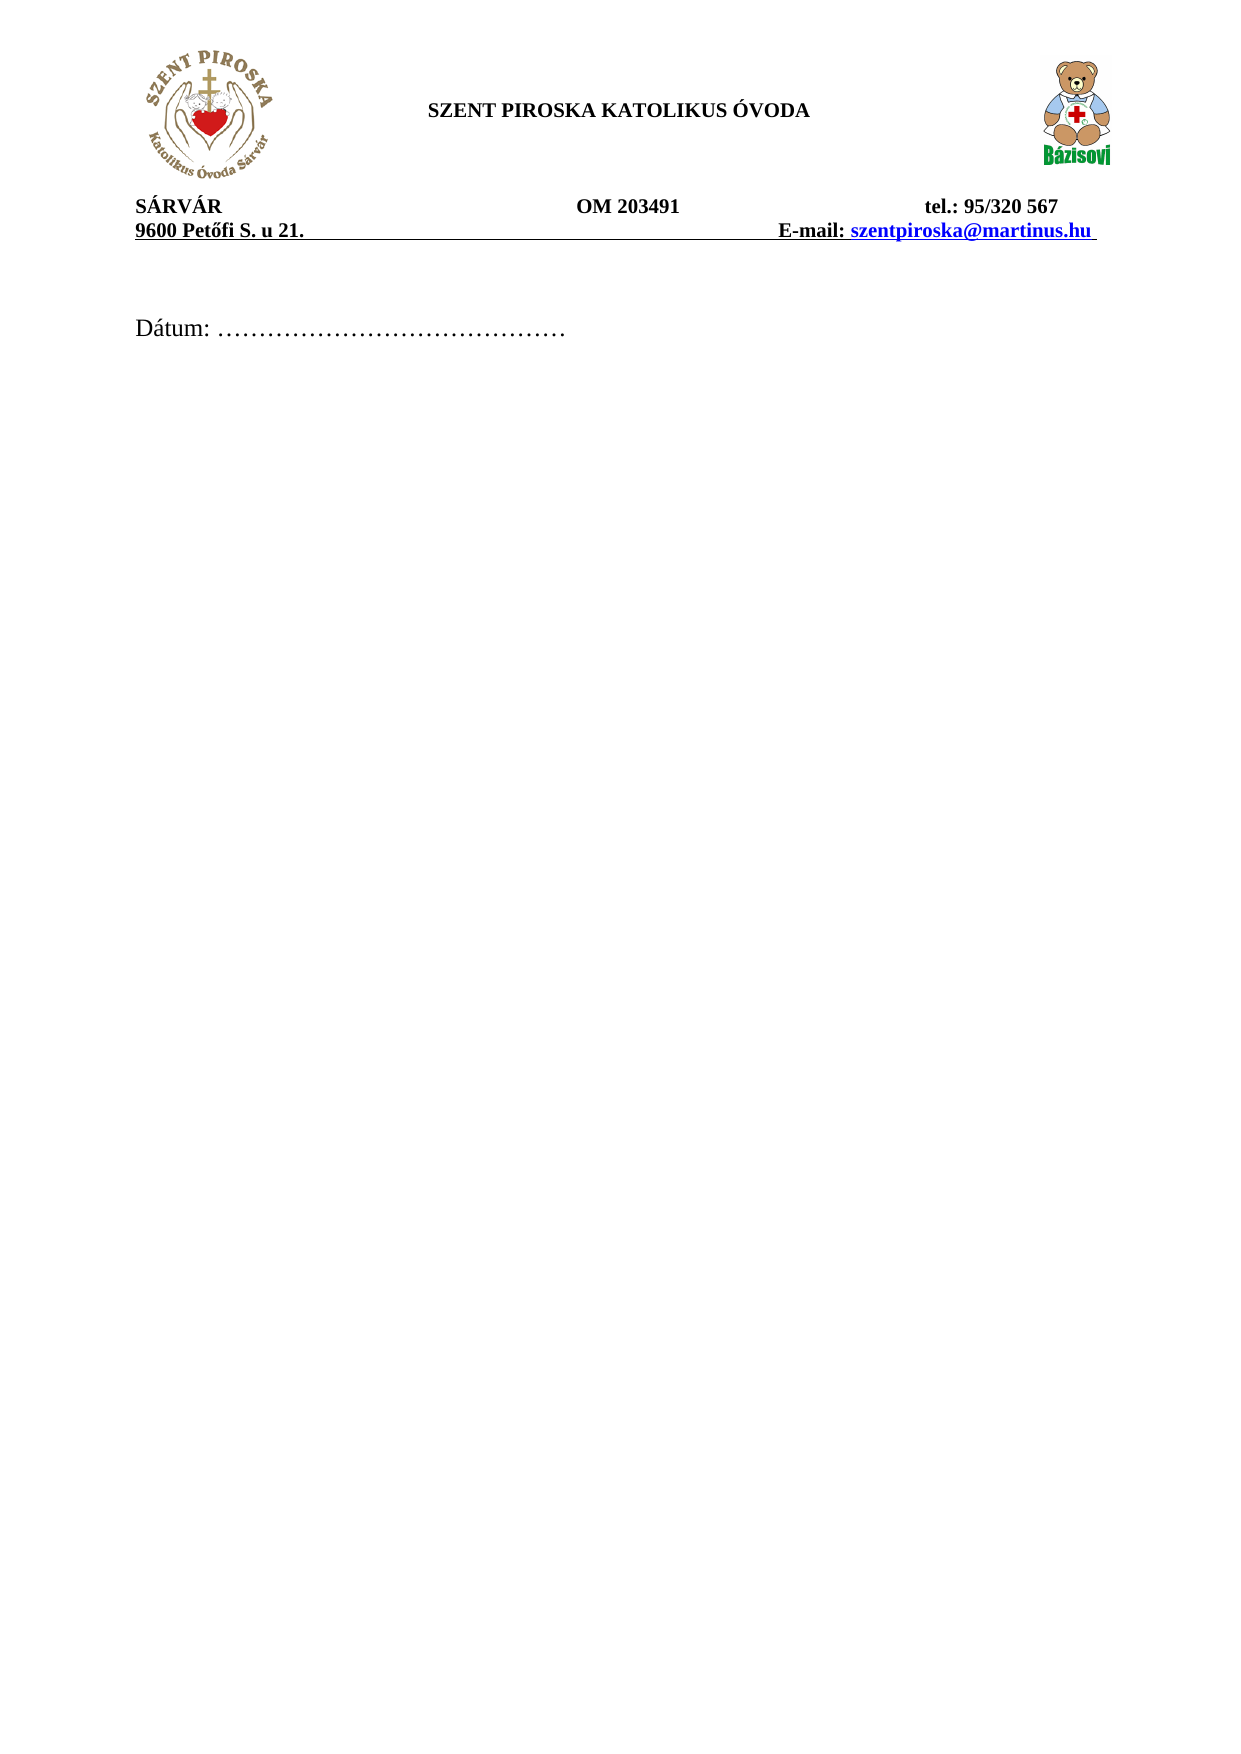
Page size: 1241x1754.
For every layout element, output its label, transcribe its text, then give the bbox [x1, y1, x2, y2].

text Dátum: …………………………………… [135, 313, 1103, 341]
picture [1040, 55, 1113, 165]
picture [135, 40, 279, 184]
